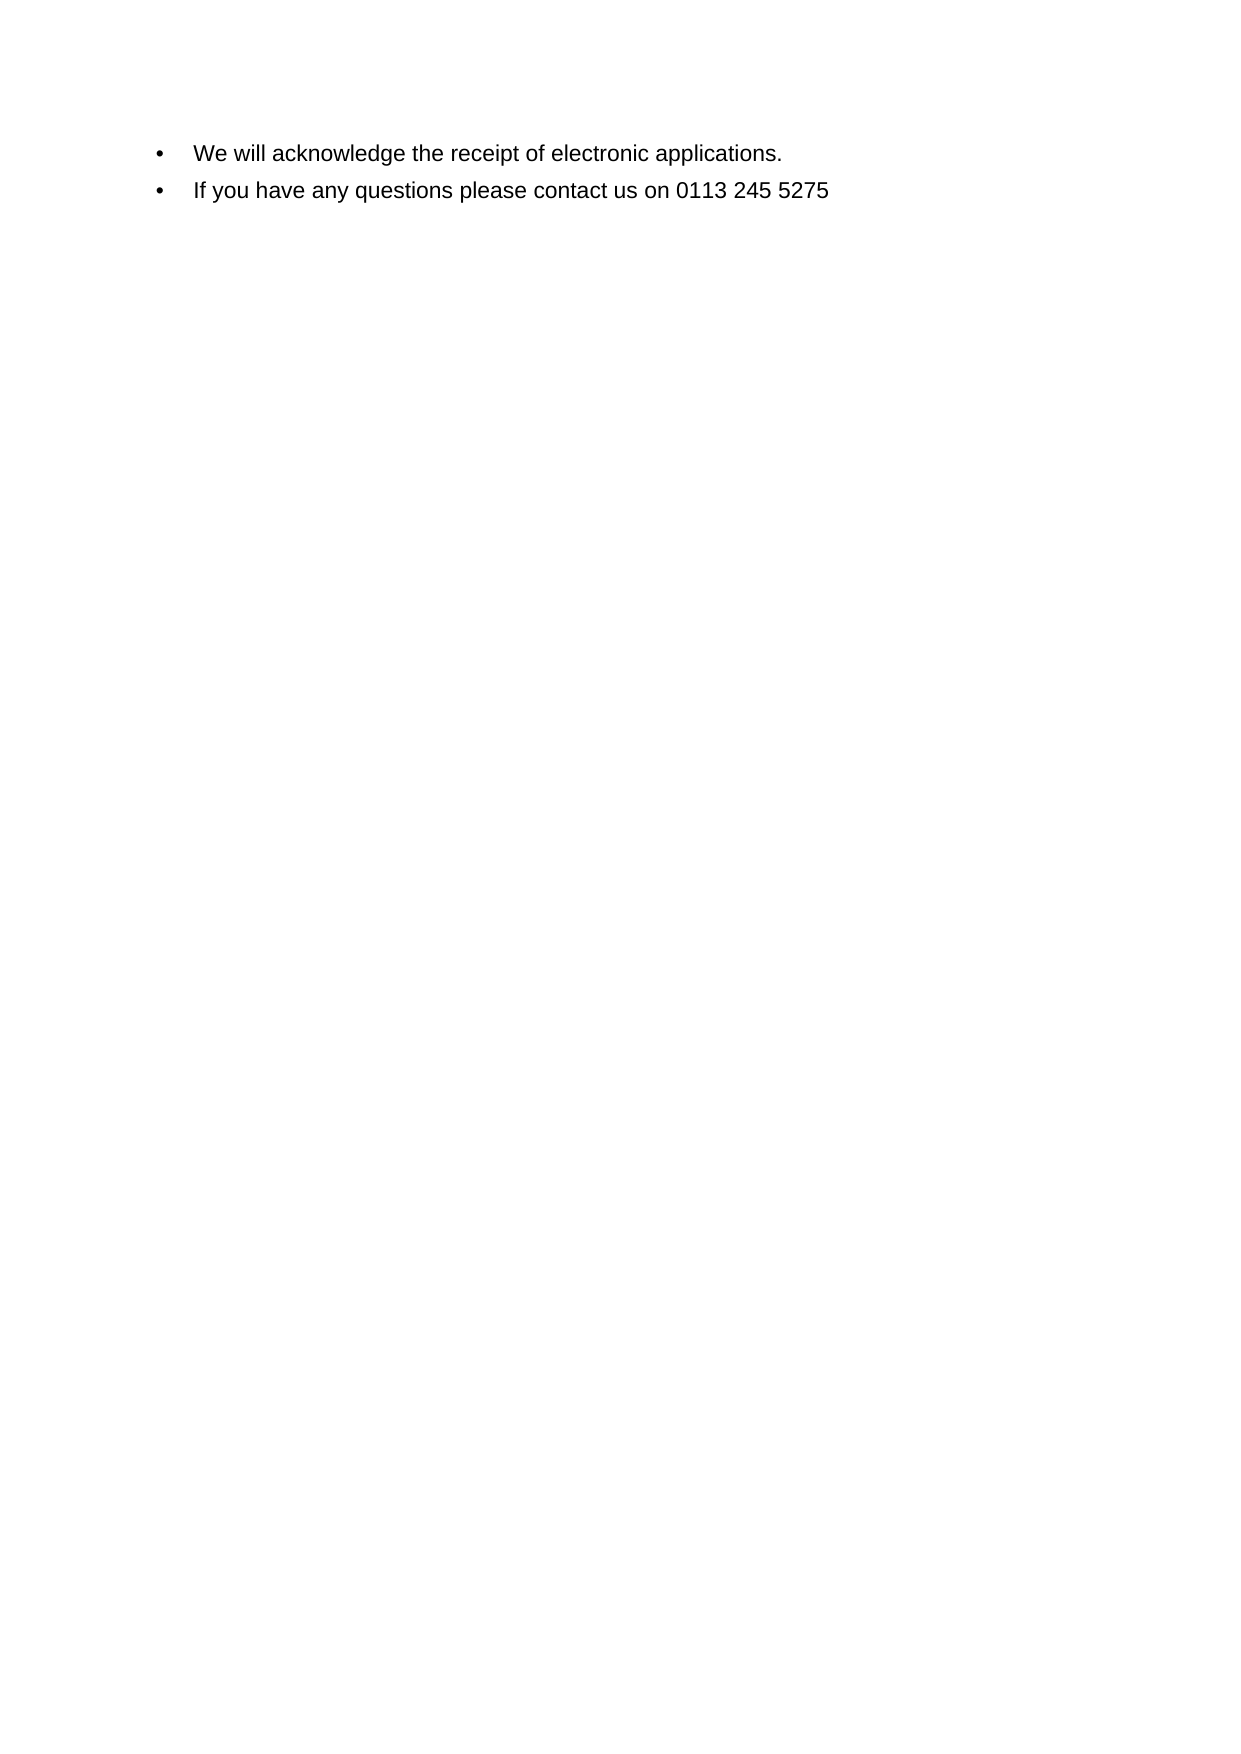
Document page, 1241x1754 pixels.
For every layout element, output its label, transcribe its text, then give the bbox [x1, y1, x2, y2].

list We will acknowledge the receipt of electronic applications. [156, 139, 1108, 166]
list If you have any questions please contact us on 0113 245 5275 [156, 177, 1108, 203]
